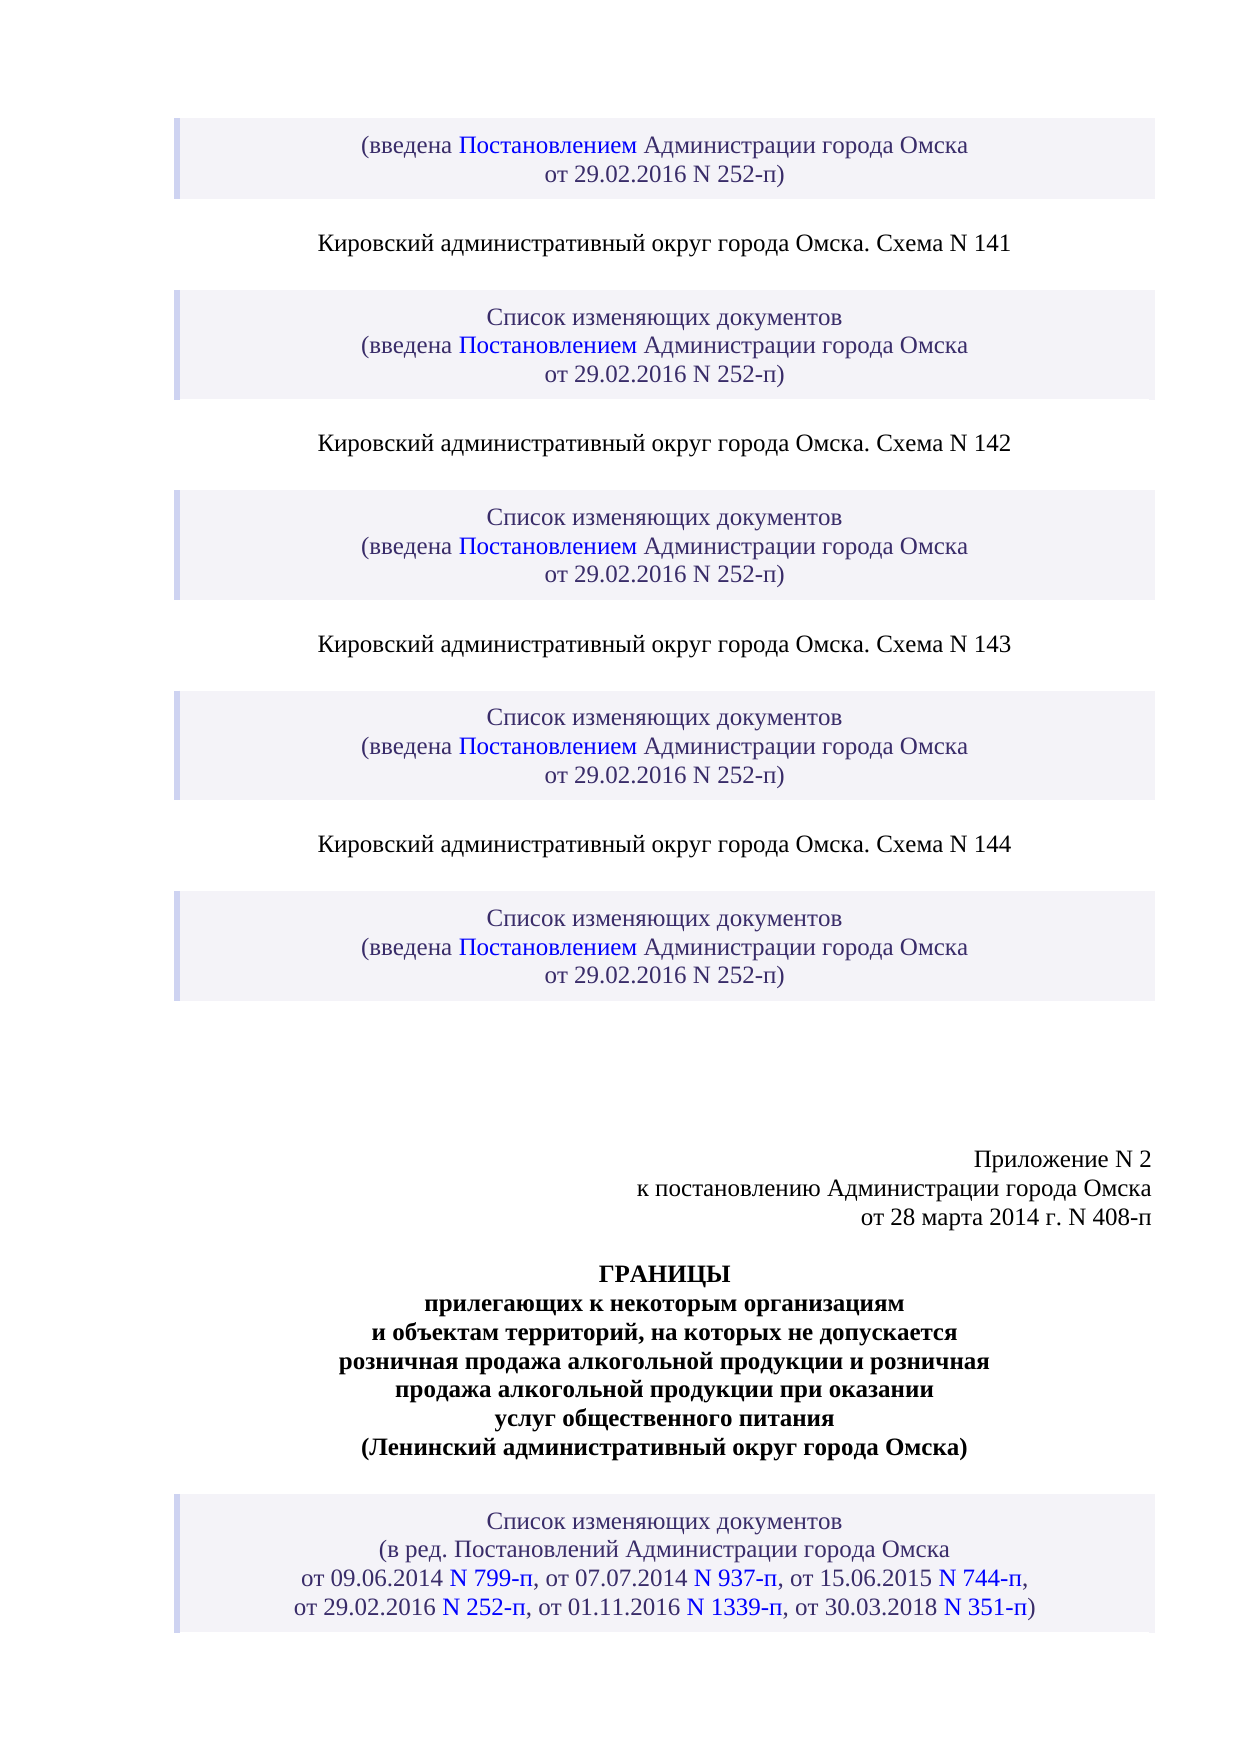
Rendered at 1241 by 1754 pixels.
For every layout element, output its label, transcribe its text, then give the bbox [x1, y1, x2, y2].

text Кировский административный округ города Омска. Схема N 143 [177, 629, 1152, 657]
text к постановлению Администрации города Омска [177, 1173, 1152, 1202]
table_header Список изменяющих документов (введена Постановлением Администрации города Омска от 29.02.2016 N 252-п) [180, 290, 1149, 399]
text Кировский административный округ города Омска. Схема N 142 [177, 428, 1152, 457]
table_header Список изменяющих документов (введена Постановлением Администрации города Омска от 29.02.2016 N 252-п) [180, 691, 1149, 800]
text Приложение N 2 [177, 1144, 1152, 1173]
title продажа алкогольной продукции при оказании [177, 1374, 1152, 1403]
title прилегающих к некоторым организациям [177, 1288, 1152, 1317]
table_header Список изменяющих документов (введена Постановлением Администрации города Омска от 29.02.2016 N 252-п) [180, 490, 1149, 600]
title розничная продажа алкогольной продукции и розничная [177, 1346, 1152, 1374]
text от 28 марта 2014 г. N 408-п [177, 1202, 1152, 1231]
table_header Список изменяющих документов (введена Постановлением Администрации города Омска от 29.02.2016 N 252-п) [180, 891, 1149, 1001]
text Кировский административный округ города Омска. Схема N 144 [177, 829, 1152, 858]
title (Ленинский административный округ города Омска) [177, 1432, 1152, 1461]
title услуг общественного питания [177, 1403, 1152, 1432]
title и объектам территорий, на которых не допускается [177, 1317, 1152, 1346]
table_header Список изменяющих документов (в ред. Постановлений Администрации города Омска от 09.06.2014 N 799-п, от 07.07.2014 N 937-п, от 15.06.2015 N 744-п, от 29.02.2016 N 252-п, от 01.11.2016 N 1339-п, от 30.03.2018 N 351-п) [180, 1494, 1149, 1632]
text Кировский административный округ города Омска. Схема N 141 [177, 228, 1152, 257]
title ГРАНИЦЫ [177, 1259, 1152, 1288]
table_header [180, 118, 1149, 199]
